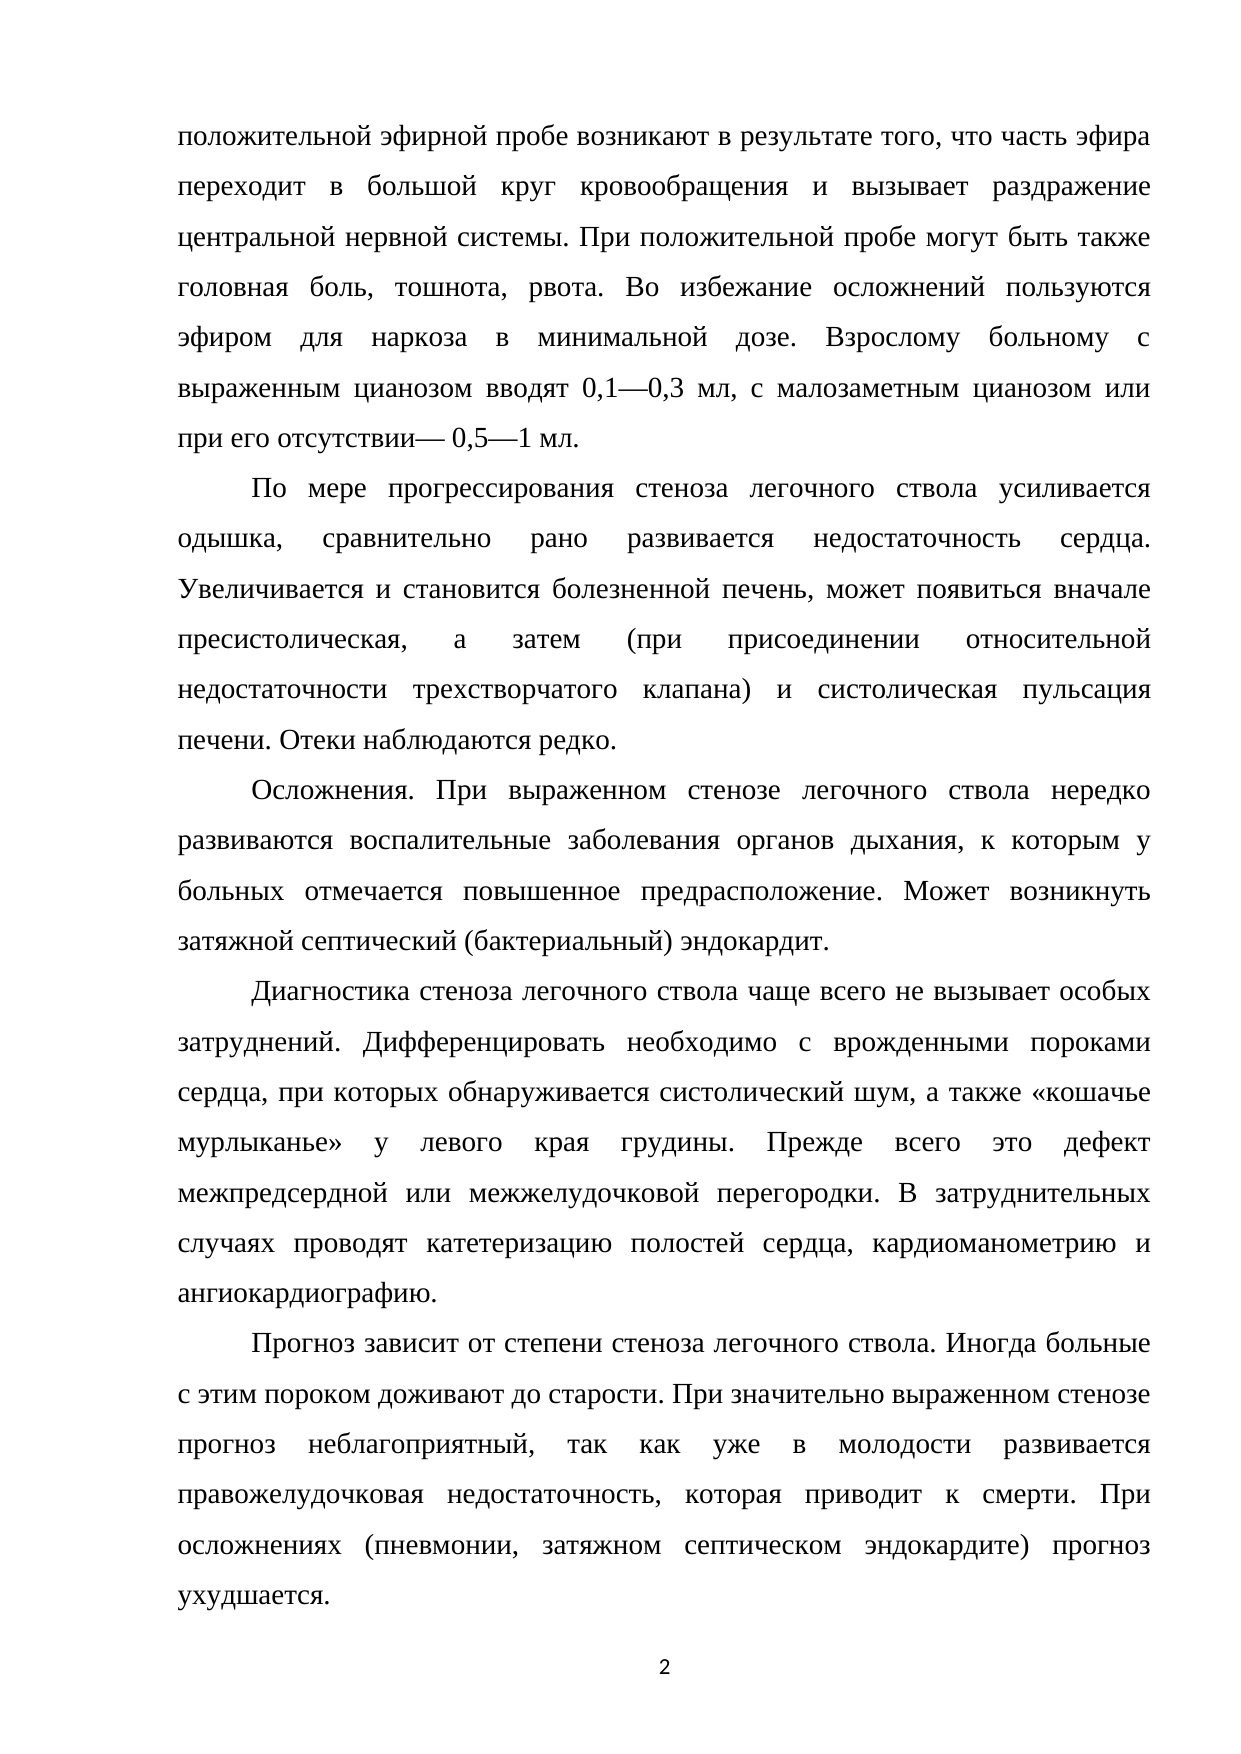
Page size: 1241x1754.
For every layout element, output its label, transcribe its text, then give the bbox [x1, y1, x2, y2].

text Диагностика стеноза легочного ствола чаще всего не вызывает особых затруднений. Дифференцировать необходимо с врожденными пороками сердца, при которых обнаруживается систолический шум, а также «кошачье мурлыканье» у левого края грудины. Прежде всего это дефект межпредсердной или межжелудочковой перегородки. В затруднительных случаях проводят катетеризацию полостей сердца, кардиоманометрию и ангиокардиографию. [177, 973, 1152, 1309]
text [177, 118, 1152, 453]
text По мере прогрессирования стеноза легочного ствола усиливается одышка, сравнительно рано развивается недостаточность сердца. Увеличивается и становится болезненной печень, может появиться вначале пресистолическая, а затем (при присоединении относительной недостаточности трехстворчатого клапана) и систолическая пульсация печени. Отеки наблюдаются редко. [177, 470, 1152, 755]
text Прогноз зависит от степени стеноза легочного ствола. Иногда больные с этим пороком доживают до старости. При значительно выраженном стенозе прогноз неблагоприятный, так как уже в молодости развивается правожелудочковая недостаточность, которая приводит к смерти. При осложнениях (пневмонии, затяжном септическом эндокардите) прогноз ухудшается. [177, 1326, 1152, 1611]
text Осложнения. При выраженном стенозе легочного ствола нередко развиваются воспалительные заболевания органов дыхания, к которым у больных отмечается повышенное предрасположение. Может возникнуть затяжной септический (бактериальный) эндокардит. [177, 772, 1152, 957]
